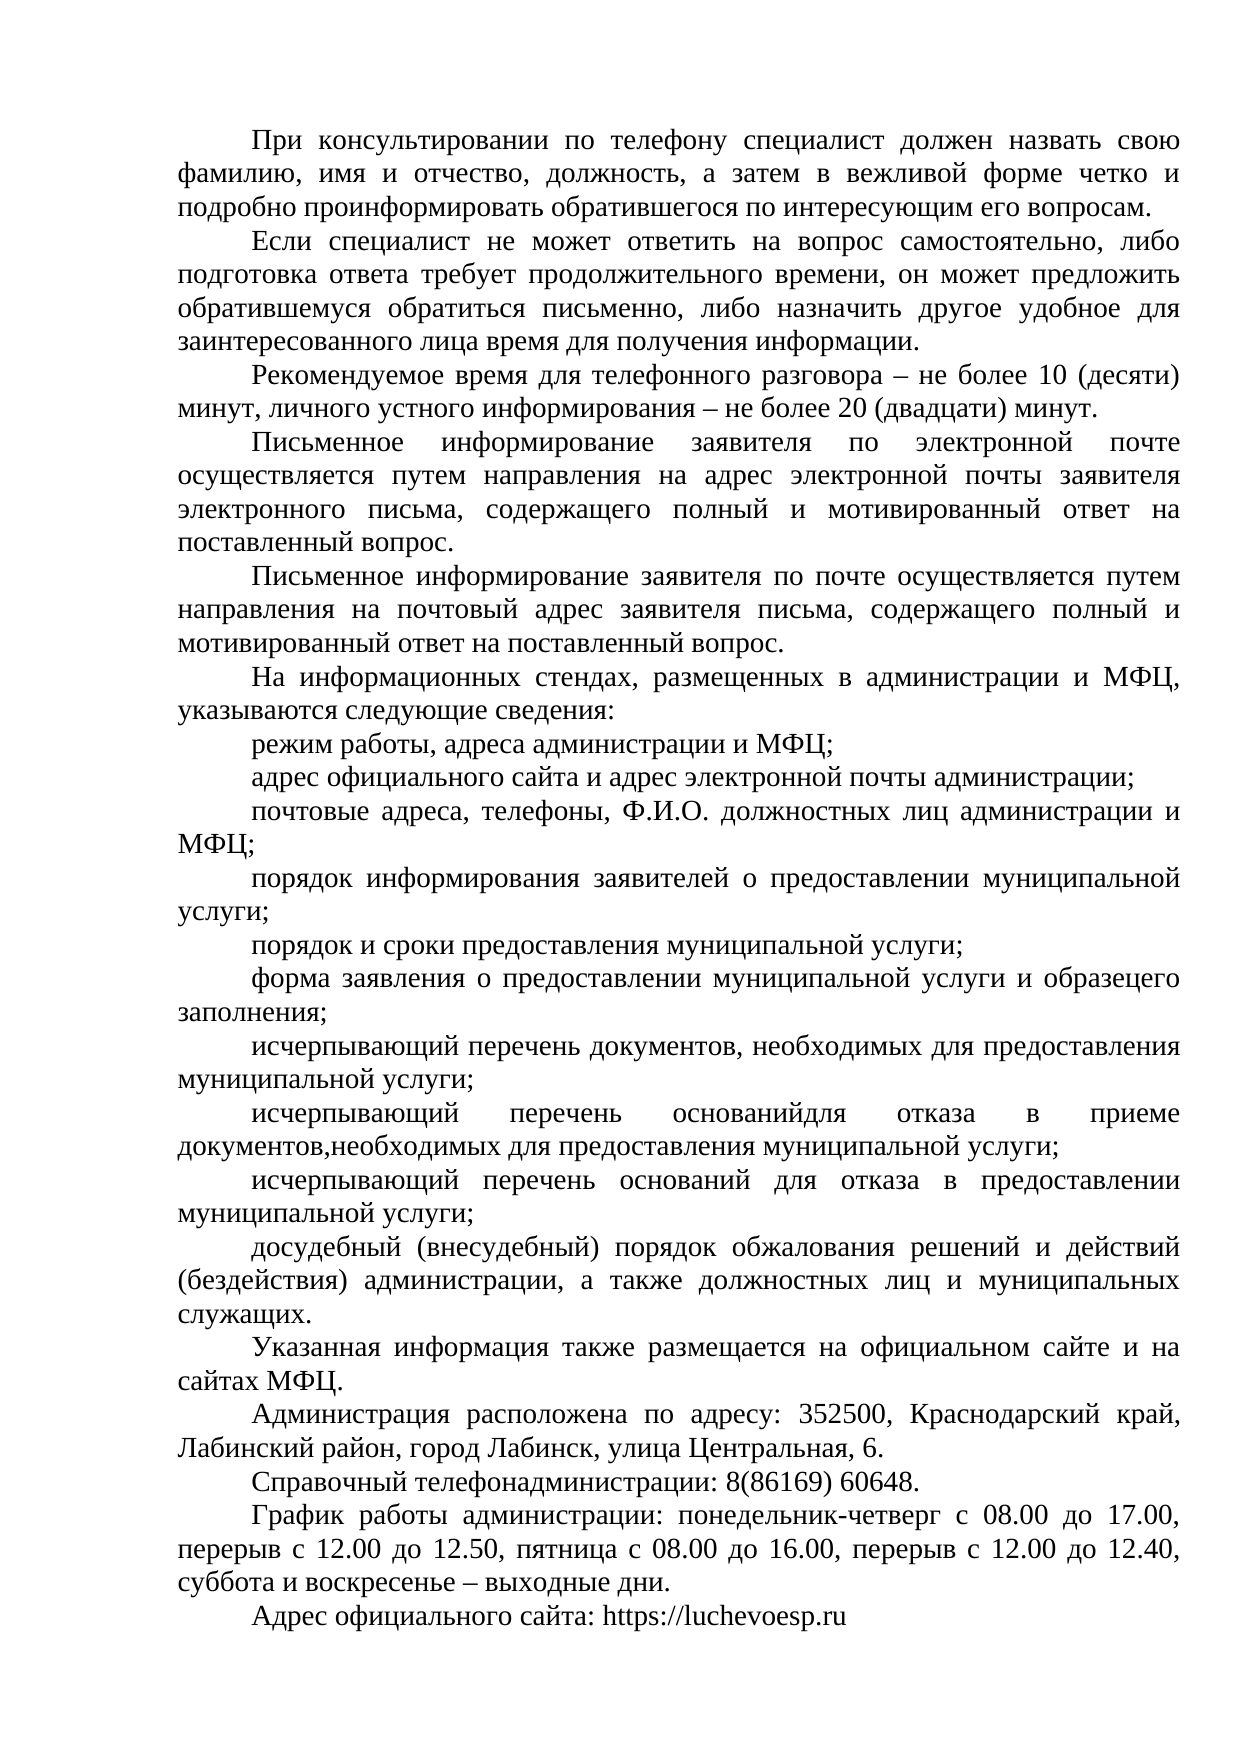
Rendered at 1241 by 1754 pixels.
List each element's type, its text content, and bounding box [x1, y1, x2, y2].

text Справочный телефонадминистрации: 8(86169) 60648. [177, 1464, 1181, 1497]
text форма заявления о предоставлении муниципальной услуги и образецего заполнения; [177, 961, 1181, 1028]
text исчерпывающий перечень документов, необходимых для предоставления муниципальной услуги; [177, 1028, 1181, 1095]
text исчерпывающий перечень оснований для отказа в предоставлении муниципальной услуги; [177, 1162, 1181, 1229]
text Администрация расположена по адресу: 352500, Краснодарский край, Лабинский район, город Лабинск, улица Центральная, 6. [177, 1397, 1181, 1464]
text При консультировании по телефону специалист должен назвать свою фамилию, имя и отчество, должность, а затем в вежливой форме четко и подробно проинформировать обратившегося по интересующим его вопросам. [177, 122, 1181, 223]
text Письменное информирование заявителя по почте осуществляется путем направления на почтовый адрес заявителя письма, содержащего полный и мотивированный ответ на поставленный вопрос. [177, 558, 1181, 659]
text порядок информирования заявителей о предоставлении муниципальной услуги; [177, 860, 1181, 927]
text Если специалист не может ответить на вопрос самостоятельно, либо подготовка ответа требует продолжительного времени, он может предложить обратившемуся обратиться письменно, либо назначить другое удобное для заинтересованного лица время для получения информации. [177, 223, 1181, 357]
text График работы администрации: понедельник-четверг с 08.00 до 17.00, перерыв с 12.00 до 12.50, пятница с 08.00 до 16.00, перерыв с 12.00 до 12.40, суббота и воскресенье – выходные дни. [177, 1497, 1181, 1598]
text Адрес официального сайта: https://luchevoesp.ru [177, 1598, 1181, 1631]
text адрес официального сайта и адрес электронной почты администрации; [177, 759, 1181, 793]
text исчерпывающий перечень основанийдля отказа в приеме документов,необходимых для предоставления муниципальной услуги; [177, 1095, 1181, 1162]
text Указанная информация также размещается на официальном сайте и на сайтах МФЦ. [177, 1329, 1181, 1397]
text На информационных стендах, размещенных в администрации и МФЦ, указываются следующие сведения: [177, 659, 1181, 726]
text досудебный (внесудебный) порядок обжалования решений и действий (бездействия) администрации, а также должностных лиц и муниципальных служащих. [177, 1229, 1181, 1329]
text порядок и сроки предоставления муниципальной услуги; [177, 927, 1181, 961]
text режим работы, адреса администрации и МФЦ; [177, 726, 1181, 759]
text почтовые адреса, телефоны, Ф.И.О. должностных лиц администрации и МФЦ; [177, 793, 1181, 860]
text Письменное информирование заявителя по электронной почте осуществляется путем направления на адрес электронной почты заявителя электронного письма, содержащего полный и мотивированный ответ на поставленный вопрос. [177, 424, 1181, 558]
text Рекомендуемое время для телефонного разговора – не более 10 (десяти) минут, личного устного информирования – не более 20 (двадцати) минут. [177, 357, 1181, 424]
